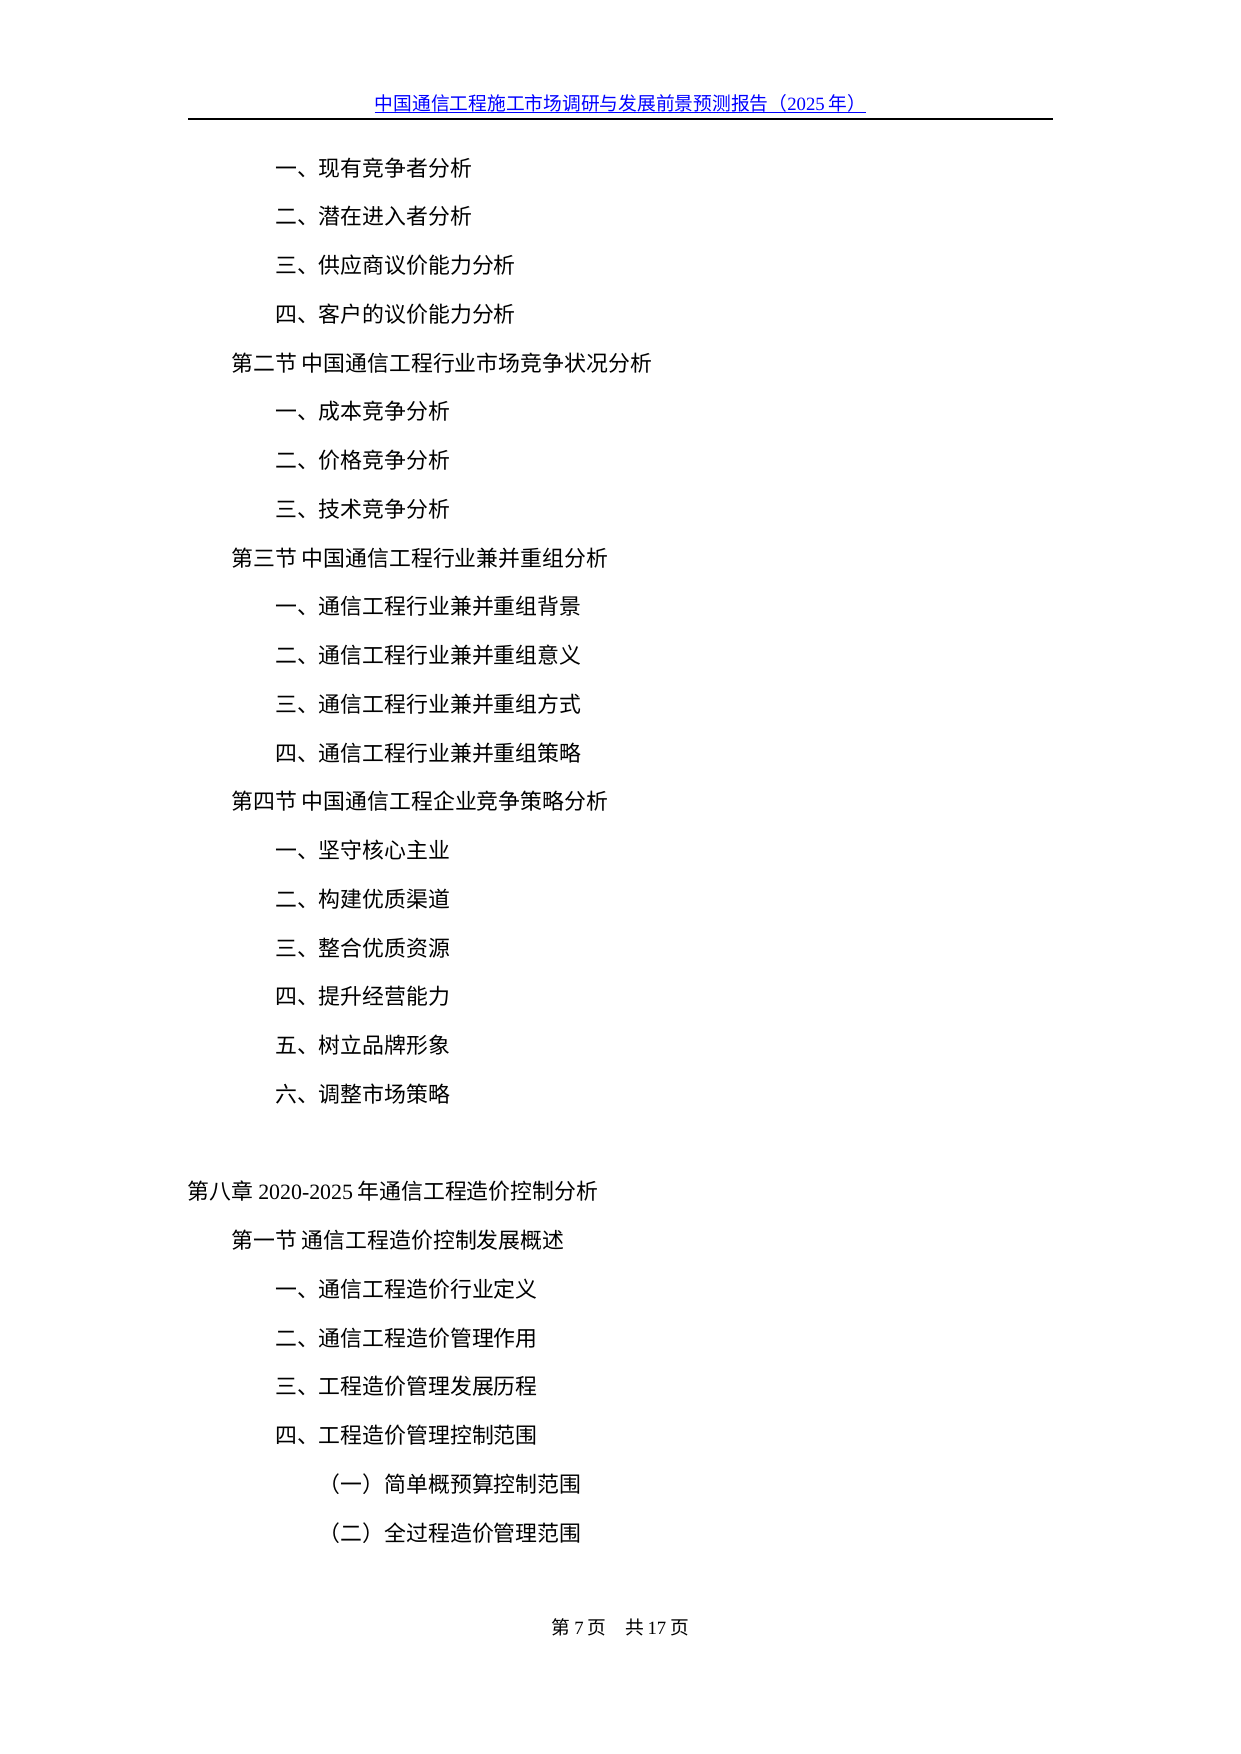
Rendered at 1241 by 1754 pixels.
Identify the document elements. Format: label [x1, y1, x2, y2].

text [187, 150, 1053, 1548]
